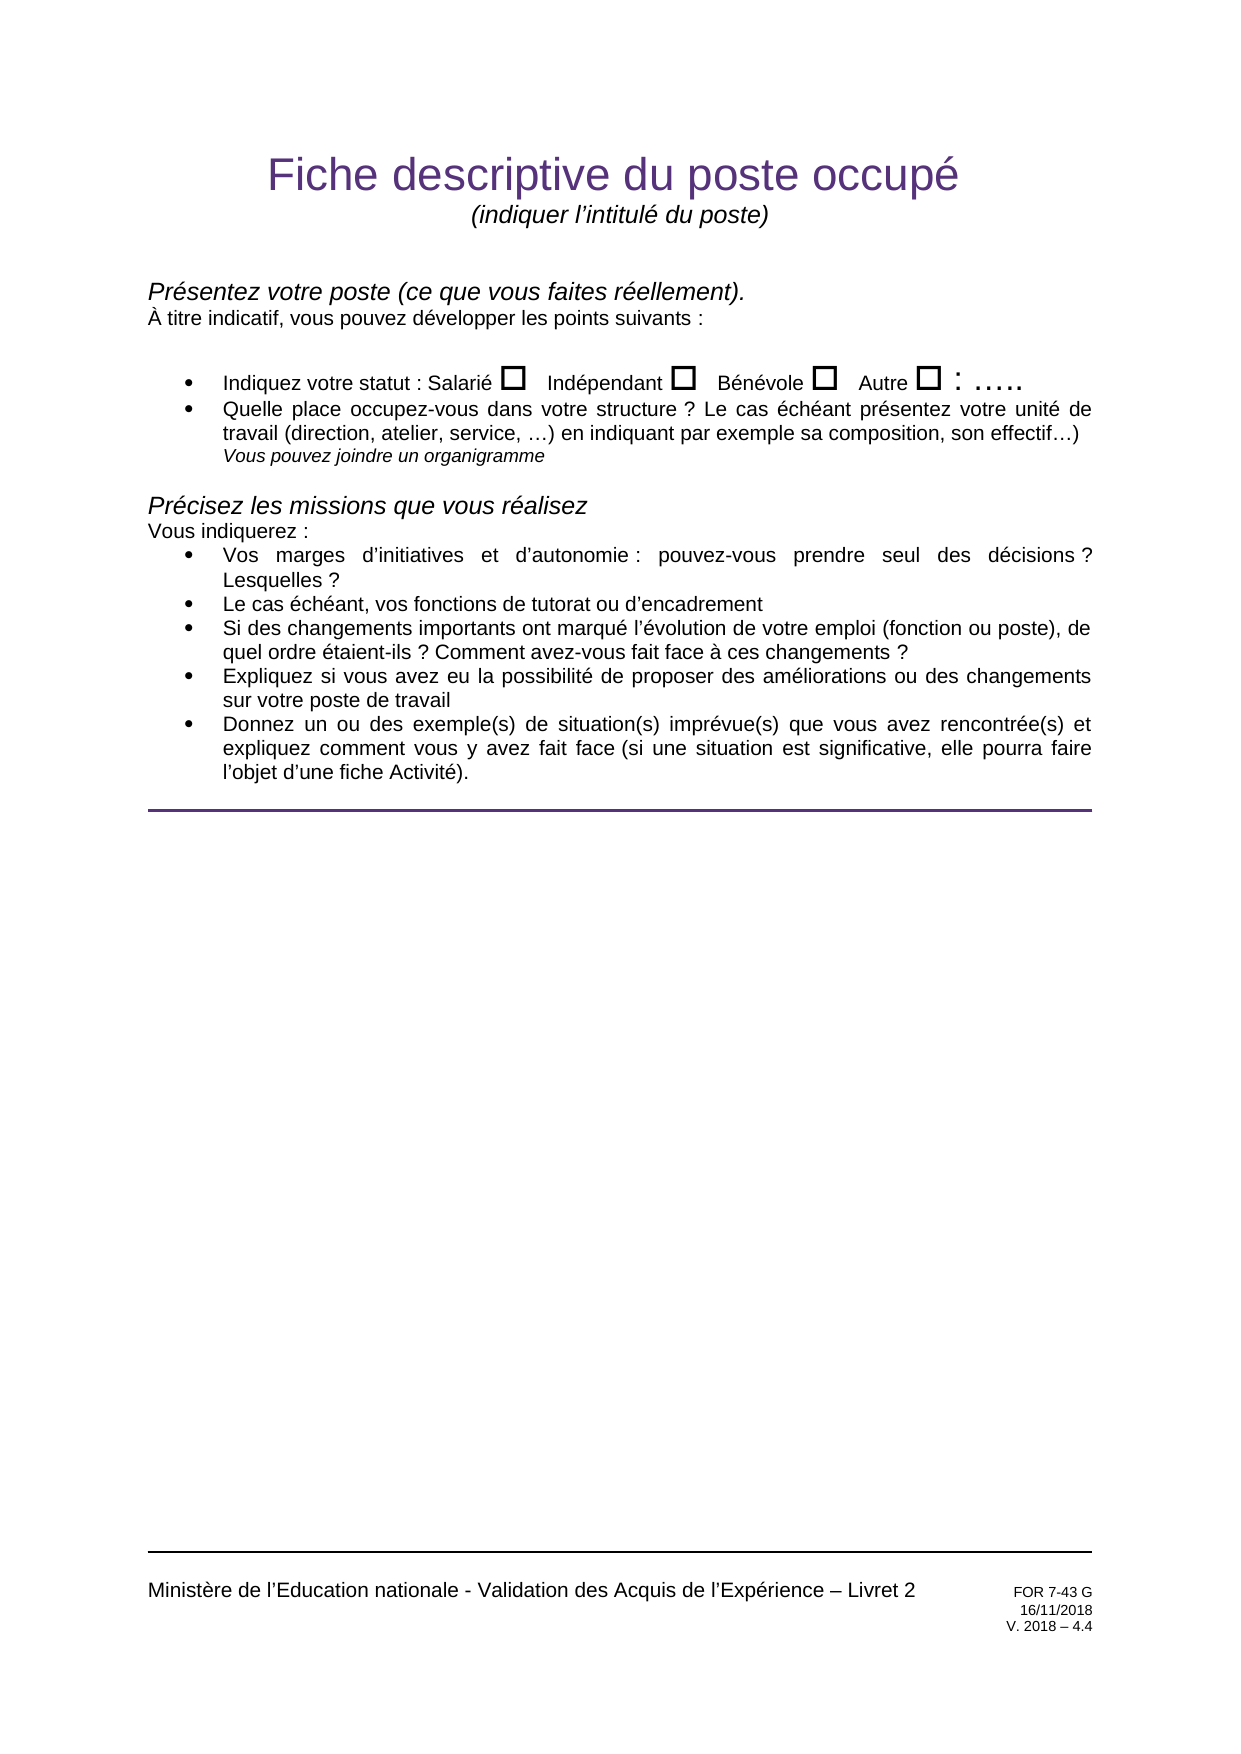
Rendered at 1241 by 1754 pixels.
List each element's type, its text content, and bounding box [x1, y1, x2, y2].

text À titre indicatif, vous pouvez développer les points suivants : [148, 306, 1092, 330]
text Présentez votre poste (ce que vous faites réellement). [148, 277, 1092, 306]
text Vous indiquerez : [148, 519, 1092, 543]
list Vos marges d’initiatives et d’autonomie : pouvez-vous prendre seul des décisions ? Lesquelles ? [185, 543, 1092, 591]
list Donnez un ou des exemple(s) de situation(s) imprévue(s) que vous avez rencontrée(s) et expliquez comment vous y avez fait face (si une situation est significative, elle pourra faire l’objet d’une fiche Activité). [185, 711, 1092, 783]
subtitle Fiche descriptive du poste occupé (indiquer l’intitulé du poste) [148, 148, 1092, 229]
list Le cas échéant, vos fonctions de tutorat ou d’encadrement [185, 591, 1092, 615]
list Quelle place occupez-vous dans votre structure ? Le cas échéant présentez votre unité de travail (direction, atelier, service, …) en indiquant par exemple sa composition, son effectif…) Vous pouvez joindre un organigramme [185, 397, 1092, 467]
list Si des changements importants ont marqué l’évolution de votre emploi (fonction ou poste), de quel ordre étaient-ils ? Comment avez-vous fait face à ces changements ? [185, 615, 1092, 663]
list Indiquez votre statut : Salarié Indépendant Bénévole Autre : ….. [185, 358, 1092, 397]
text Précisez les missions que vous réalisez [148, 491, 1092, 519]
list Expliquez si vous avez eu la possibilité de proposer des améliorations ou des changements sur votre poste de travail [185, 663, 1092, 711]
